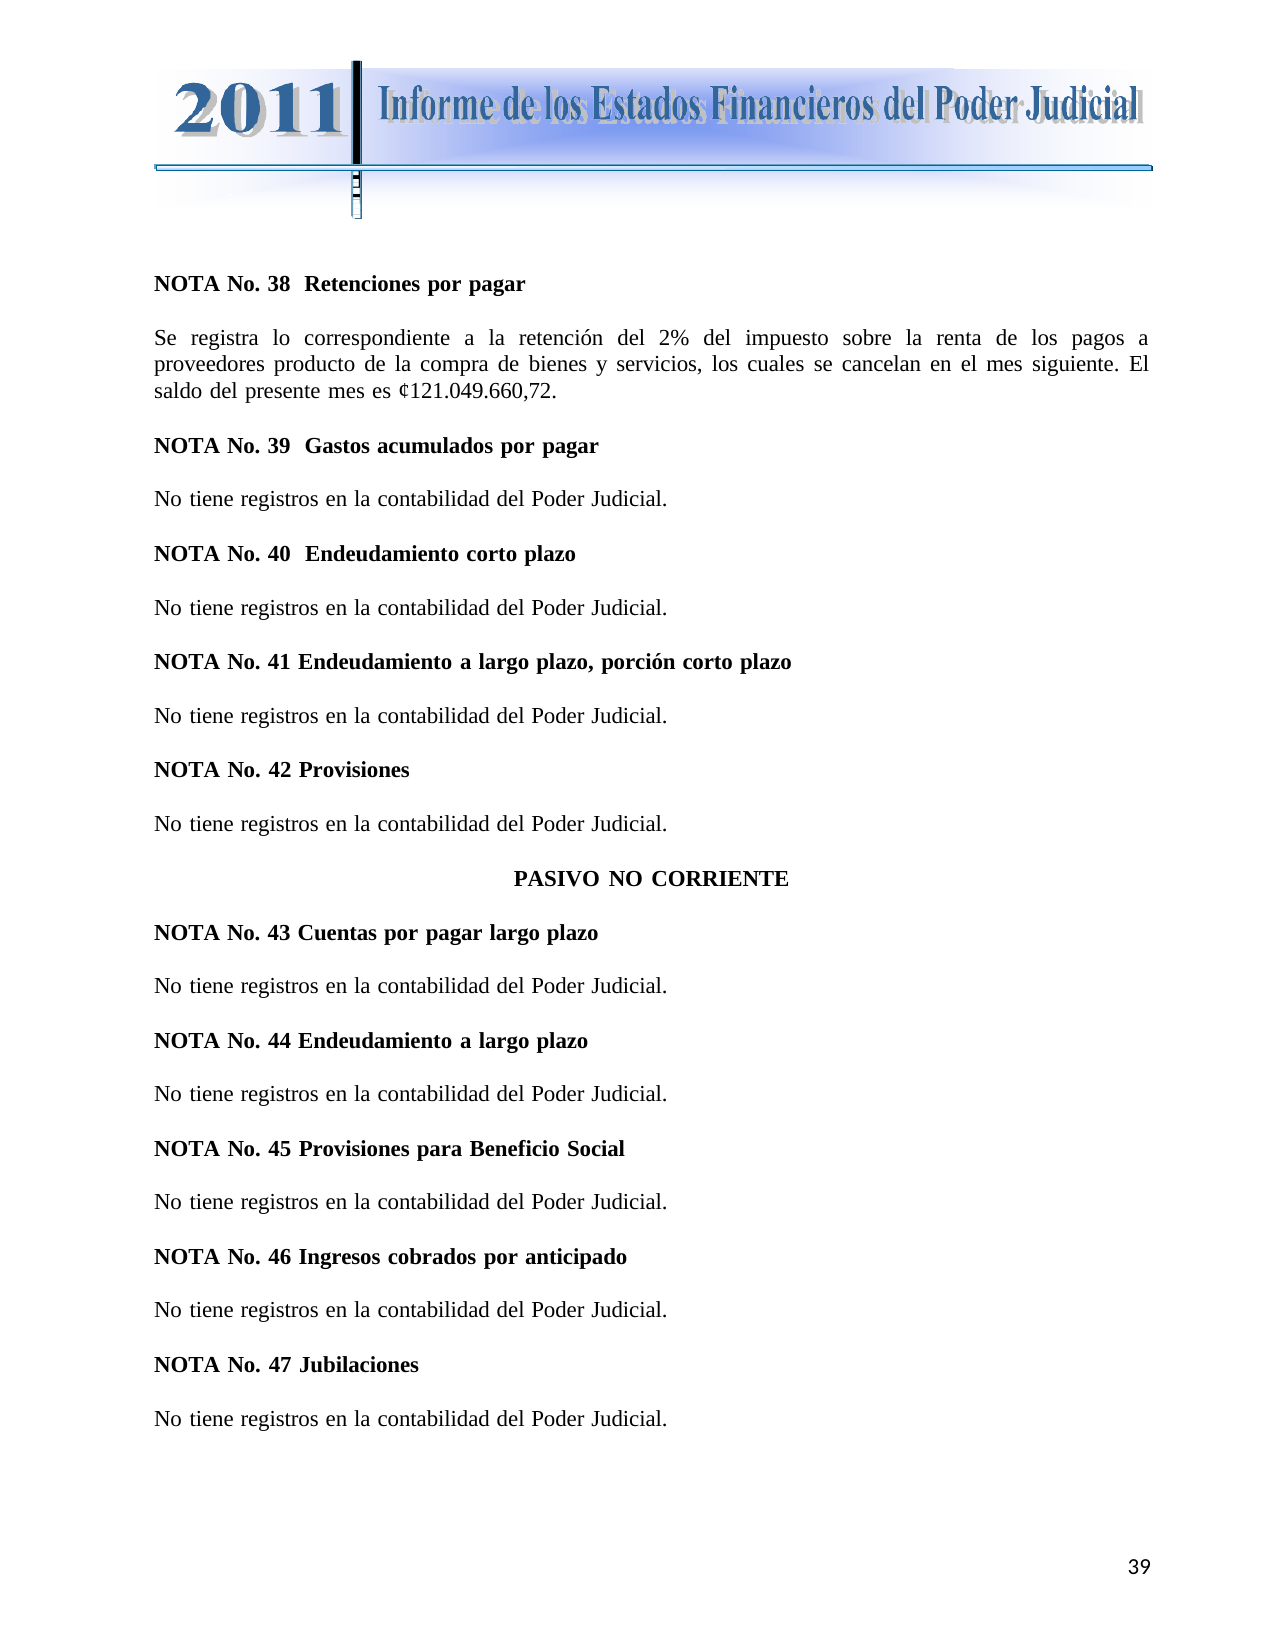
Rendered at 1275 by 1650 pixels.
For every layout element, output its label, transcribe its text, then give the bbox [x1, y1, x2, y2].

text Se registra lo correspondiente a la retención del 2% del impuesto sobre la renta de los pagos a proveedores producto de la compra de bienes y servicios, los cuales se cancelan en el mes siguiente. El saldo del presente mes es ¢121.049.660,72. [154, 324, 1149, 404]
subtitle NOTA No. 40 Endeudamiento corto plazo [154, 540, 1167, 566]
text No tiene registros en la contabilidad del Poder Judicial. [154, 1405, 1167, 1431]
subtitle NOTA No. 42 Provisiones [154, 756, 1167, 783]
text No tiene registros en la contabilidad del Poder Judicial. [154, 594, 1167, 620]
text No tiene registros en la contabilidad del Poder Judicial. [154, 1188, 1167, 1215]
subtitle NOTA No. 38 Retenciones por pagar [154, 270, 1167, 296]
picture [174, 60, 362, 164]
subtitle NOTA No. 47 Jubilaciones [154, 1351, 1167, 1378]
text No tiene registros en la contabilidad del Poder Judicial. [154, 810, 1167, 836]
text No tiene registros en la contabilidad del Poder Judicial. [154, 1080, 1167, 1107]
subtitle NOTA No. 44 Endeudamiento a largo plazo [154, 1027, 1167, 1053]
subtitle NOTA No. 45 Provisiones para Beneficio Social [154, 1135, 1167, 1162]
text No tiene registros en la contabilidad del Poder Judicial. [154, 972, 1167, 998]
picture [174, 172, 362, 219]
subtitle NOTA No. 39 Gastos acumulados por pagar [154, 432, 1167, 458]
text No tiene registros en la contabilidad del Poder Judicial. [154, 485, 1167, 512]
subtitle PASIVO NO CORRIENTE [509, 865, 794, 891]
text No tiene registros en la contabilidad del Poder Judicial. [154, 1296, 1167, 1323]
text NOTA No. 43 Cuentas por pagar largo plazo [154, 919, 1167, 945]
subtitle NOTA No. 46 Ingresos cobrados por anticipado [154, 1243, 1167, 1269]
picture [378, 85, 1144, 124]
text No tiene registros en la contabilidad del Poder Judicial. [154, 702, 1167, 728]
subtitle NOTA No. 41 Endeudamiento a largo plazo, porción corto plazo [154, 648, 1167, 675]
